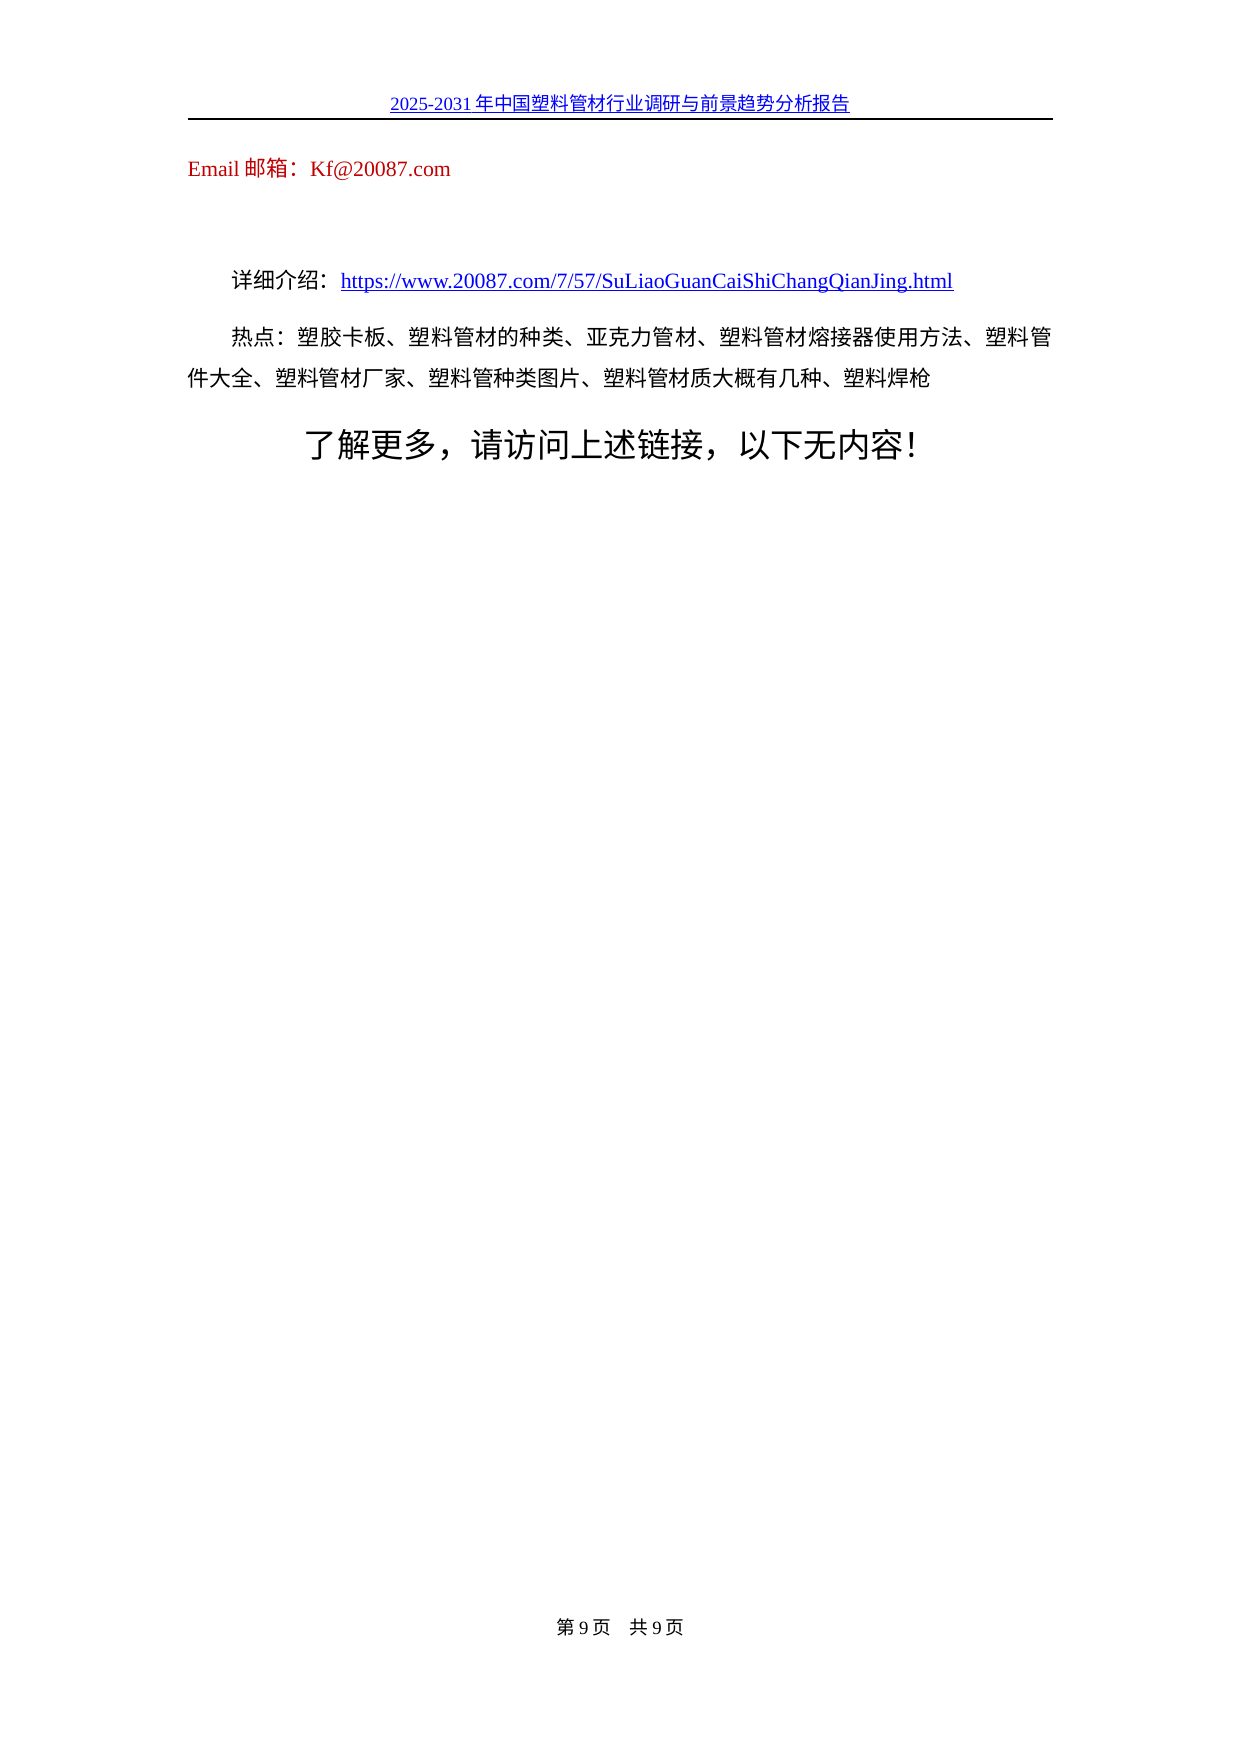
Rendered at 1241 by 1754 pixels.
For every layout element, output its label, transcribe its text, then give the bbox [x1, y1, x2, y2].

text 详细介绍：https://www.20087.com/7/57/SuLiaoGuanCaiShiChangQianJing.html [187, 263, 1053, 296]
text 热点：塑胶卡板、塑料管材的种类、亚克力管材、塑料管材熔接器使用方法、塑料管件大全、塑料管材厂家、塑料管种类图片、塑料管材质大概有几种、塑料焊枪 [187, 320, 1053, 393]
text Email邮箱：Kf@20087.com [187, 150, 1053, 183]
title 了解更多，请访问上述链接，以下无内容！ [187, 411, 1053, 476]
